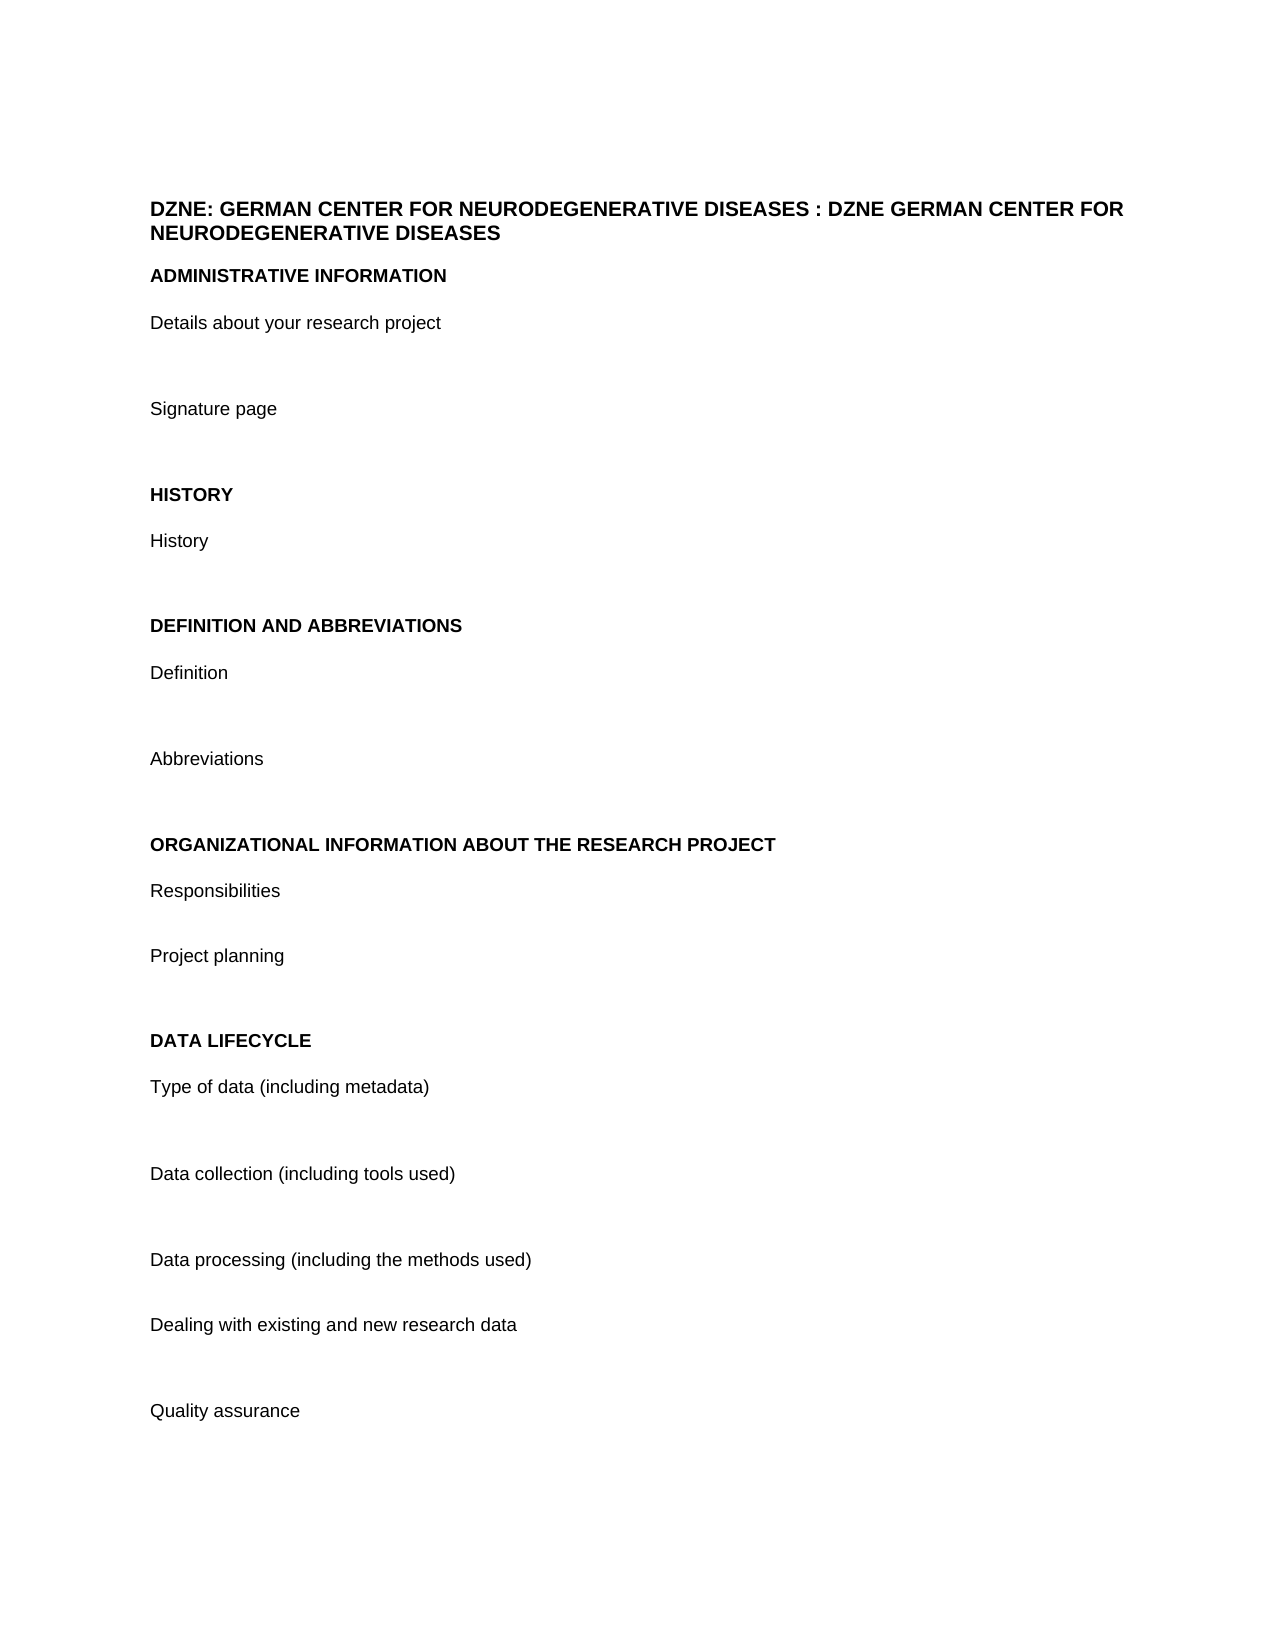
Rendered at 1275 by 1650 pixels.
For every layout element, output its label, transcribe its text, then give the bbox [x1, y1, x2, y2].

text Abbreviations [150, 748, 1125, 769]
text Project planning [150, 944, 1125, 966]
text Quality assurance [150, 1400, 1125, 1421]
subtitle History [150, 483, 1125, 505]
text Type of data (including metadata) [150, 1076, 1125, 1098]
text Data processing (including the methods used) [150, 1249, 1125, 1270]
text Responsibilities [150, 880, 1125, 901]
subtitle Administrative information [150, 265, 1125, 287]
text Dealing with existing and new research data [150, 1313, 1125, 1335]
subtitle Data Lifecycle [150, 1030, 1125, 1052]
text Data collection (including tools used) [150, 1163, 1125, 1184]
text Definition [150, 662, 1125, 683]
text Signature page [150, 398, 1125, 419]
text Details about your research project [150, 312, 1125, 333]
subtitle Definition and abbreviations [150, 615, 1125, 637]
subtitle Organizational information about the research project [150, 833, 1125, 855]
text History [150, 530, 1125, 551]
subtitle DZNE: German Center for Neurodegenerative Diseases : DZNE German Center for Neurodegenerative Diseases [150, 197, 1125, 244]
